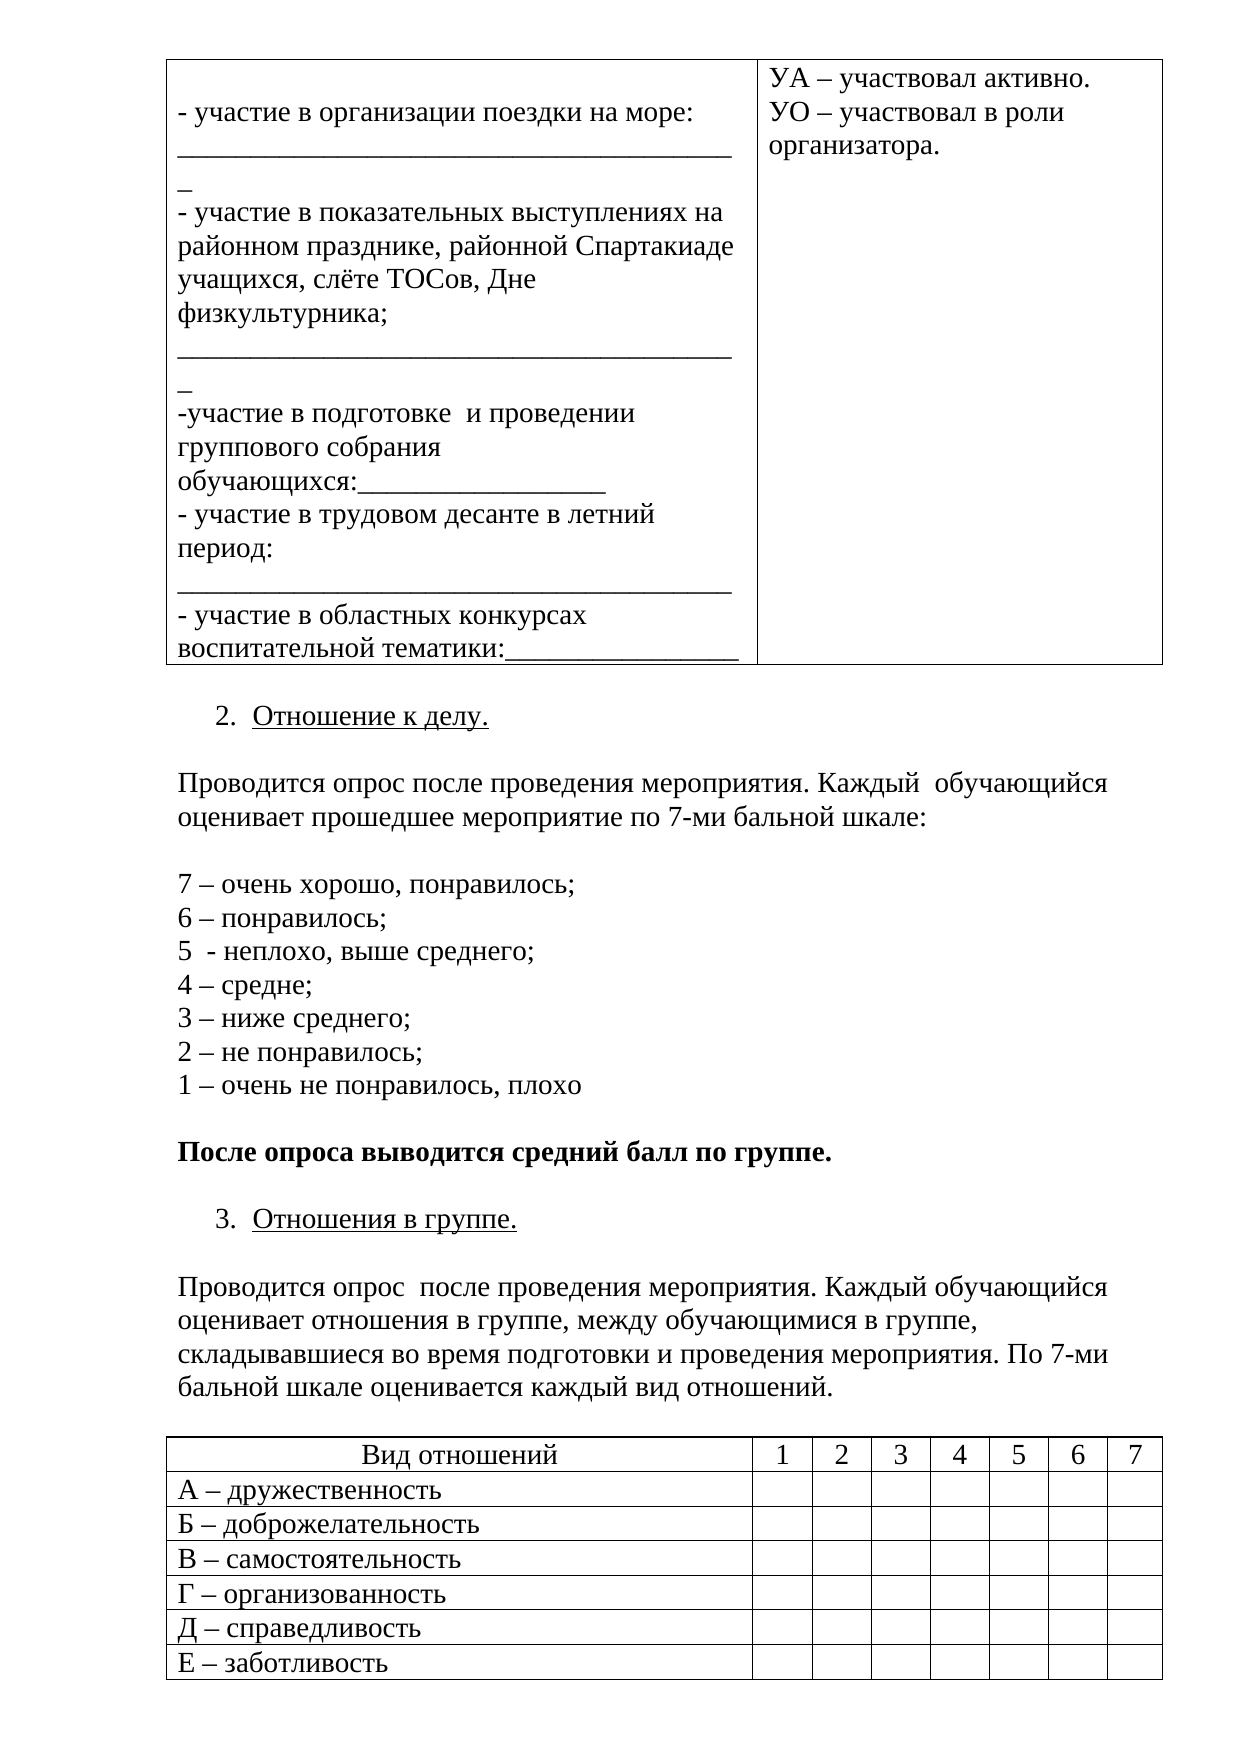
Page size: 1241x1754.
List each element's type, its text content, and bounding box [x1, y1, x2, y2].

table_cell [872, 1610, 930, 1644]
table_cell [813, 1610, 871, 1644]
table_cell [931, 1576, 989, 1609]
table_cell [1108, 1472, 1162, 1506]
table_cell [753, 1507, 812, 1540]
table_cell [872, 1576, 930, 1609]
table_cell [990, 1645, 1048, 1678]
text Проводится опрос после проведения мероприятия. Каждый обучающийся оценивает прошедшее мероприятие по 7-ми бальной шкале: [177, 766, 1152, 833]
table_header 6 [1049, 1438, 1107, 1471]
table_cell Б – доброжелательность [167, 1507, 752, 1540]
text После опроса выводится средний балл по группе. [177, 1134, 1152, 1168]
table_cell [1108, 1507, 1162, 1540]
table_cell [1108, 1576, 1162, 1609]
table_cell В – самостоятельность [167, 1541, 752, 1575]
table_header 5 [990, 1438, 1048, 1471]
table_cell [1049, 1576, 1107, 1609]
table_cell [1049, 1541, 1107, 1575]
table_cell [753, 1541, 812, 1575]
table_cell [813, 1541, 871, 1575]
text 1 – очень не понравилось, плохо [177, 1067, 1152, 1101]
table_cell [872, 1645, 930, 1678]
table_cell [1049, 1507, 1107, 1540]
text 7 – очень хорошо, понравилось; [177, 866, 1152, 900]
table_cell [758, 60, 1162, 664]
table_cell [990, 1576, 1048, 1609]
table_cell [813, 1645, 871, 1678]
table_cell [931, 1507, 989, 1540]
table_cell [990, 1541, 1048, 1575]
table_cell [1049, 1610, 1107, 1644]
table_cell [753, 1472, 812, 1506]
text 2 – не понравилось; [177, 1034, 1152, 1067]
table_cell [990, 1507, 1048, 1540]
table_cell [1108, 1610, 1162, 1644]
list Отношения в группе. [215, 1202, 1152, 1235]
list Отношение к делу. [215, 698, 1152, 732]
table_cell [931, 1541, 989, 1575]
table_cell Д – справедливость [167, 1610, 752, 1644]
table_cell А – дружественность [167, 1472, 752, 1506]
table_cell [753, 1610, 812, 1644]
table_cell [813, 1507, 871, 1540]
table_header 3 [872, 1438, 930, 1471]
table_cell [1049, 1472, 1107, 1506]
table_cell Г – организованность [167, 1576, 752, 1609]
table_cell [931, 1610, 989, 1644]
table_cell [813, 1472, 871, 1506]
table_cell [990, 1472, 1048, 1506]
table_cell Е – заботливость [167, 1645, 752, 1678]
table_cell [872, 1472, 930, 1506]
table_header 2 [813, 1438, 871, 1471]
text 4 – средне; [177, 967, 1152, 1000]
text 5 - неплохо, выше среднего; [177, 933, 1152, 967]
text 3 – ниже среднего; [177, 1000, 1152, 1034]
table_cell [167, 60, 757, 664]
table_cell [1108, 1541, 1162, 1575]
table_cell [872, 1541, 930, 1575]
table_header Вид отношений [167, 1438, 752, 1471]
table_cell [753, 1645, 812, 1678]
table_header 7 [1108, 1438, 1162, 1471]
table_cell [753, 1576, 812, 1609]
table_cell [1108, 1645, 1162, 1678]
text Проводится опрос после проведения мероприятия. Каждый обучающийся оценивает отношения в группе, между обучающимися в группе, складывавшиеся во время подготовки и проведения мероприятия. По 7-ми бальной шкале оценивается каждый вид отношений. [177, 1269, 1152, 1403]
table_cell [813, 1576, 871, 1609]
table_cell [1049, 1645, 1107, 1678]
table_header 4 [931, 1438, 989, 1471]
table_cell [931, 1472, 989, 1506]
table_cell [990, 1610, 1048, 1644]
table_cell [872, 1507, 930, 1540]
table_cell [931, 1645, 989, 1678]
text 6 – понравилось; [177, 900, 1152, 933]
table_header 1 [753, 1438, 812, 1471]
